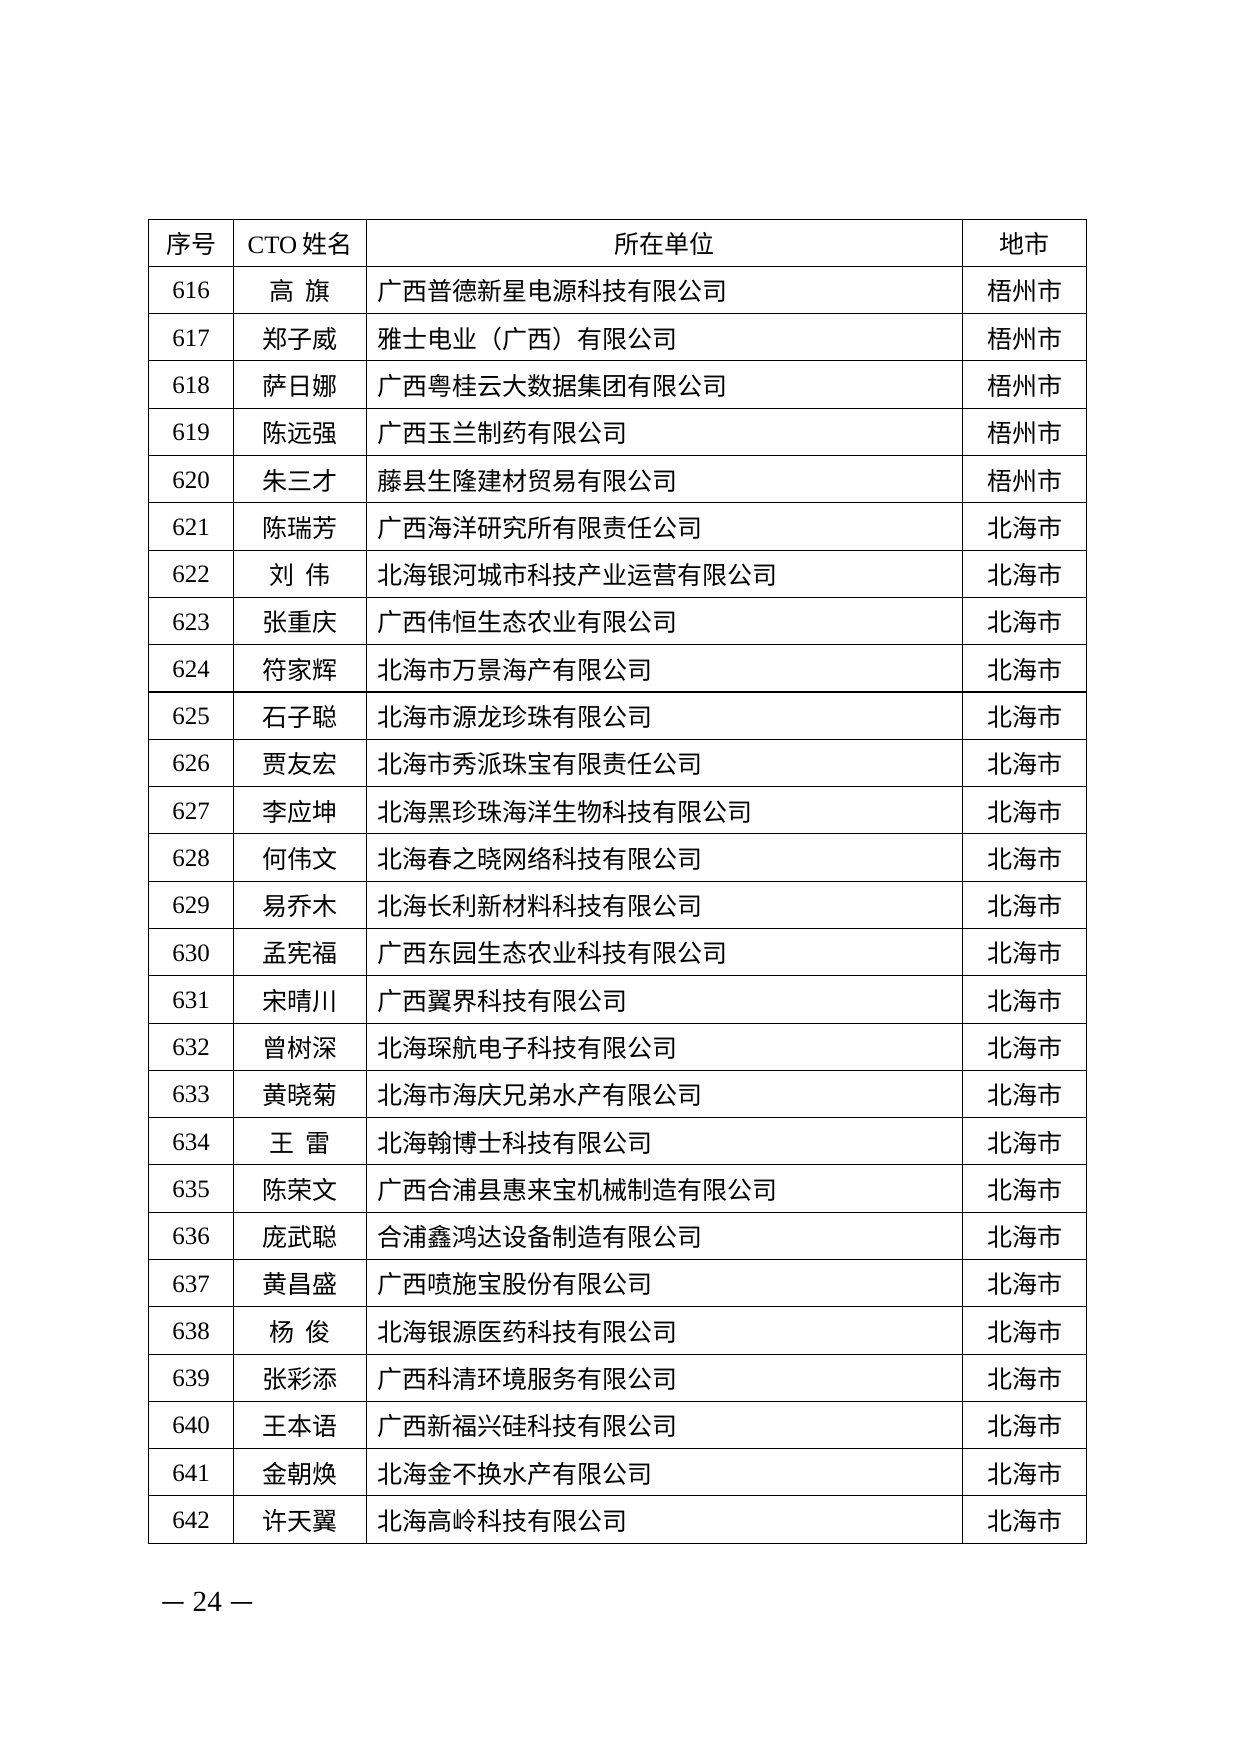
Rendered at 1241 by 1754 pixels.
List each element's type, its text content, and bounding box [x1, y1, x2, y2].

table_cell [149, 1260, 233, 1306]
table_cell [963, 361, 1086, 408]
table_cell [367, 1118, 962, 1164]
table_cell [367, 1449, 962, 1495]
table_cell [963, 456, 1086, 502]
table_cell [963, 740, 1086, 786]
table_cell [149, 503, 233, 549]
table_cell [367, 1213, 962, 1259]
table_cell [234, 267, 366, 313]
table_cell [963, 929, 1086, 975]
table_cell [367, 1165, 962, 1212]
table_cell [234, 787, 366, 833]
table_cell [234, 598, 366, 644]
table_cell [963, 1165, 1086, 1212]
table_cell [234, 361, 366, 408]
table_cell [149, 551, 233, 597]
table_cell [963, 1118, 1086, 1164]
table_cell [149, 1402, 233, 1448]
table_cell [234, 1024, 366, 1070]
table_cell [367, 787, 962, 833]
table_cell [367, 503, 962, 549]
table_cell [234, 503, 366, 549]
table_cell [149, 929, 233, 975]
table_header 序号 [149, 220, 233, 266]
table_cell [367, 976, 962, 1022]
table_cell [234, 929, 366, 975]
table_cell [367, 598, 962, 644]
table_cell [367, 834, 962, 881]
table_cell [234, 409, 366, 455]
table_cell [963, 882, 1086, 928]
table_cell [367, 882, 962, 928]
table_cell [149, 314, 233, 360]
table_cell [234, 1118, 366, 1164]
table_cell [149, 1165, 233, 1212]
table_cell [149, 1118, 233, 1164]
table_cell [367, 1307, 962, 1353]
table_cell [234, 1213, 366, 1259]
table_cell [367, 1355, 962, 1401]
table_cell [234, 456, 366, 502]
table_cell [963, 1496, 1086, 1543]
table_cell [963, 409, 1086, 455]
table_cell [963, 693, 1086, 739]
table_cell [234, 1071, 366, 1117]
table_header 地市 [963, 220, 1086, 266]
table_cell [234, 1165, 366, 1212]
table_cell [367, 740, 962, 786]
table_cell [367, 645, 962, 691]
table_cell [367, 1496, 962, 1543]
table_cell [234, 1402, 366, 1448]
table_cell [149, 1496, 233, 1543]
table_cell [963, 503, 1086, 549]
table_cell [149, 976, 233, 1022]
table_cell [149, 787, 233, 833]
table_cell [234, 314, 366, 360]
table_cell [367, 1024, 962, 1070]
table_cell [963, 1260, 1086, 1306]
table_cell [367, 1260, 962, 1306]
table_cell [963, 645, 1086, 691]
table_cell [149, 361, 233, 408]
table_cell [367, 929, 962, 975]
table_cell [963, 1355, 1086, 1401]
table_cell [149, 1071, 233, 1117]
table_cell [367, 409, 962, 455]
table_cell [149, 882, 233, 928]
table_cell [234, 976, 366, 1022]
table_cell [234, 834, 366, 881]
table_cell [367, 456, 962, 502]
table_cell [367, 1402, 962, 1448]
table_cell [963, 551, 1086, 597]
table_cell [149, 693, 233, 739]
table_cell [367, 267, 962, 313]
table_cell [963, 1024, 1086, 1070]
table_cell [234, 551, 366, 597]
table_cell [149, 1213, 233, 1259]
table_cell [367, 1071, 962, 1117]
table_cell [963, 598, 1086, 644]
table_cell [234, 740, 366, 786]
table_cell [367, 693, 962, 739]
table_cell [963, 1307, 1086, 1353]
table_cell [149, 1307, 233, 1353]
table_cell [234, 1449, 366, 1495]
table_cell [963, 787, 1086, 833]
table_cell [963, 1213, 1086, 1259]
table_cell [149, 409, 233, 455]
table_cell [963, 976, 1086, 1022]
table_header CTO姓名 [234, 220, 366, 266]
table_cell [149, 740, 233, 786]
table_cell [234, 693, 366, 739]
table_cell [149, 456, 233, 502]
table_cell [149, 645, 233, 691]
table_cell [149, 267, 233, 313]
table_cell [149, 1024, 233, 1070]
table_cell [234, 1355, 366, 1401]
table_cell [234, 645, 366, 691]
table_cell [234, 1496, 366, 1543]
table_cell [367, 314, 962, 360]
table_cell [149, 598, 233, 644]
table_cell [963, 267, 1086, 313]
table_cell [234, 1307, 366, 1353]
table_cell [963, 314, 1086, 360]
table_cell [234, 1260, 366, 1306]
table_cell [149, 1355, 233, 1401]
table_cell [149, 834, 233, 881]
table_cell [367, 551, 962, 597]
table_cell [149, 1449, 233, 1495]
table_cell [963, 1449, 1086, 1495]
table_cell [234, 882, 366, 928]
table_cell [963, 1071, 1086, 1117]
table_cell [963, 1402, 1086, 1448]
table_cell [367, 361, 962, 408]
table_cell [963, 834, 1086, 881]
table_header 所在单位 [367, 220, 962, 266]
